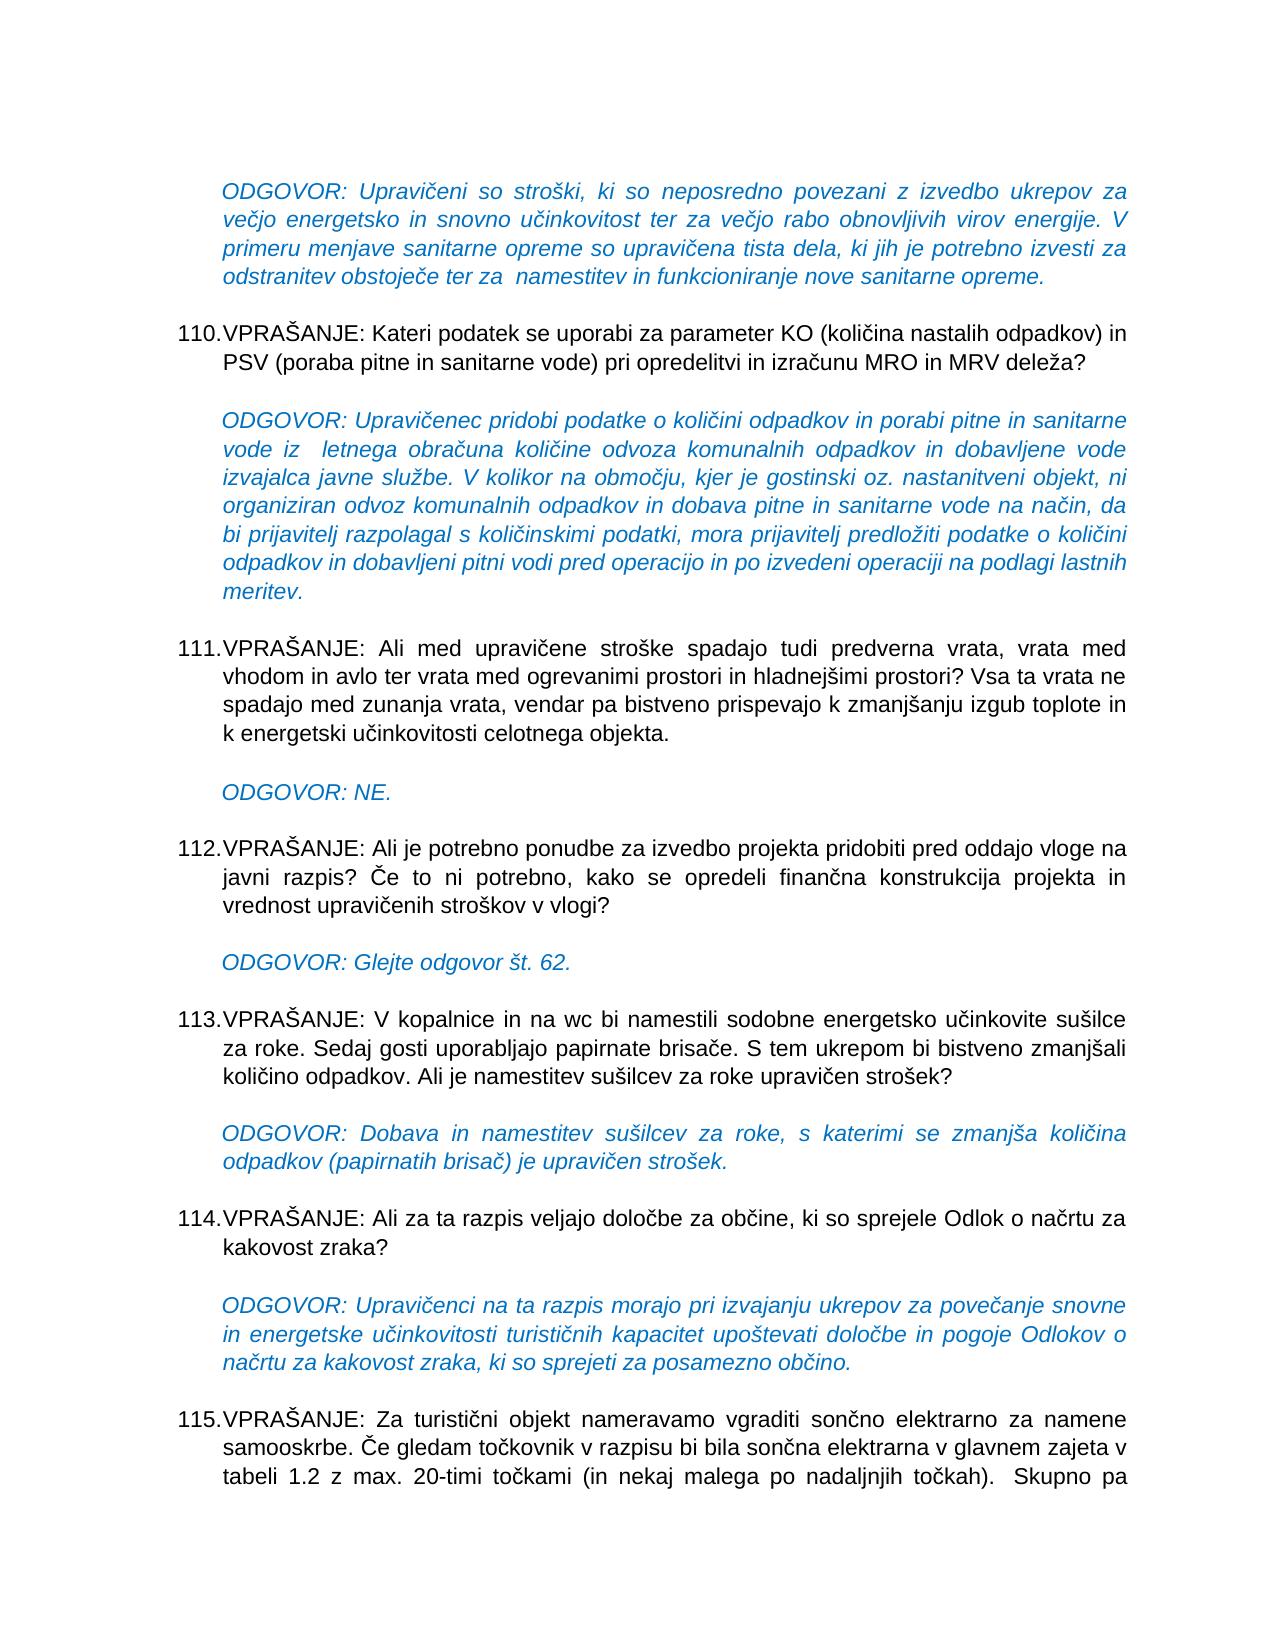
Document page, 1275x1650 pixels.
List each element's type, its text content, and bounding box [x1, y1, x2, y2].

list ODGOVOR: NE. [221, 778, 1127, 805]
list ODGOVOR: Glejte odgovor št. 62. [221, 949, 1127, 976]
list ODGOVOR: Upravičeni so stroški, ki so neposredno povezani z izvedbo ukrepov za večjo energetsko in snovno učinkovitost ter za večjo rabo obnovljivih virov energije. V primeru menjave sanitarne opreme so upravičena tista dela, ki jih je potrebno izvesti za odstranitev obstoječe ter za namestitev in funkcioniranje nove sanitarne opreme. [221, 178, 1127, 289]
list ODGOVOR: Dobava in namestitev sušilcev za roke, s katerimi se zmanjša količina odpadkov (papirnatih brisač) je upravičen strošek. [221, 1120, 1127, 1174]
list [177, 1406, 1127, 1489]
list VPRAŠANJE: V kopalnice in na wc bi namestili sodobne energetsko učinkovite sušilce za roke. Sedaj gosti uporabljajo papirnate brisače. S tem ukrepom bi bistveno zmanjšali količino odpadkov. Ali je namestitev sušilcev za roke upravičen strošek? [177, 1006, 1127, 1089]
list VPRAŠANJE: Ali za ta razpis veljajo določbe za občine, ki so sprejele Odlok o načrtu za kakovost zraka? [177, 1205, 1127, 1260]
list VPRAŠANJE: Kateri podatek se uporabi za parameter KO (količina nastalih odpadkov) in PSV (poraba pitne in sanitarne vode) pri opredelitvi in izračunu MRO in MRV deleža? [177, 320, 1127, 375]
list VPRAŠANJE: Ali med upravičene stroške spadajo tudi predverna vrata, vrata med vhodom in avlo ter vrata med ogrevanimi prostori in hladnejšimi prostori? Vsa ta vrata ne spadajo med zunanja vrata, vendar pa bistveno prispevajo k zmanjšanju izgub toplote in k energetski učinkovitosti celotnega objekta. [177, 634, 1127, 746]
list VPRAŠANJE: Ali je potrebno ponudbe za izvedbo projekta pridobiti pred oddajo vloge na javni razpis? Če to ni potrebno, kako se opredeli finančna konstrukcija projekta in vrednost upravičenih stroškov v vlogi? [177, 835, 1127, 919]
list ODGOVOR: Upravičenci na ta razpis morajo pri izvajanju ukrepov za povečanje snovne in energetske učinkovitosti turističnih kapacitet upoštevati določbe in pogoje Odlokov o načrtu za kakovost zraka, ki so sprejeti za posamezno občino. [221, 1292, 1127, 1375]
list ODGOVOR: Upravičenec pridobi podatke o količini odpadkov in porabi pitne in sanitarne vode iz letnega obračuna količine odvoza komunalnih odpadkov in dobavljene vode izvajalca javne službe. V kolikor na območju, kjer je gostinski oz. nastanitveni objekt, ni organiziran odvoz komunalnih odpadkov in dobava pitne in sanitarne vode na način, da bi prijavitelj razpolagal s količinskimi podatki, mora prijavitelj predložiti podatke o količini odpadkov in dobavljeni pitni vodi pred operacijo in po izvedeni operaciji na podlagi lastnih meritev. [221, 407, 1127, 604]
